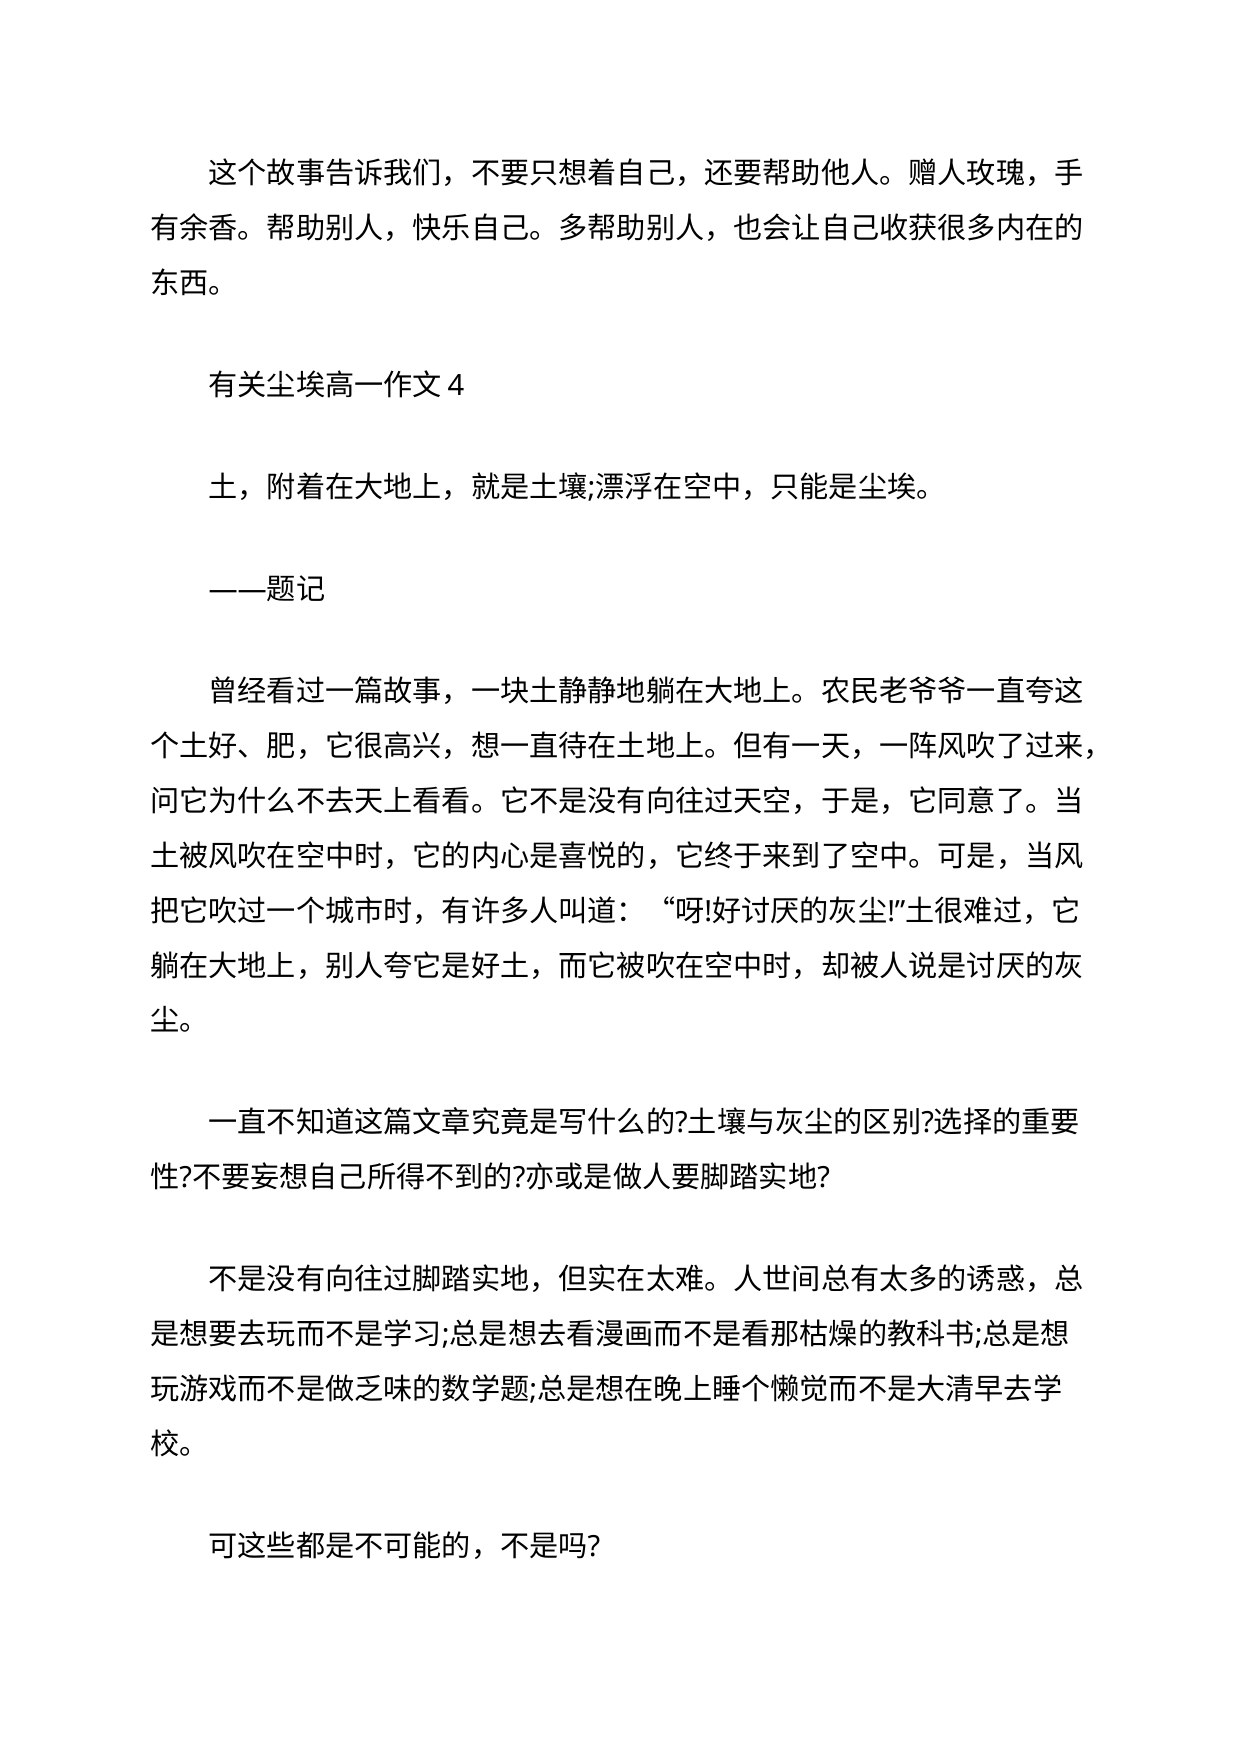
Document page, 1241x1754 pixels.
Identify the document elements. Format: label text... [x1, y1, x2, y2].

text 土，附着在大地上，就是土壤;漂浮在空中，只能是尘埃。 [150, 463, 1090, 506]
text 可这些都是不可能的，不是吗? [150, 1522, 1090, 1565]
text 这个故事告诉我们，不要只想着自己，还要帮助他人。赠人玫瑰，手有余香。帮助别人，快乐自己。多帮助别人，也会让自己收获很多内在的东西。 [150, 150, 1090, 302]
text 有关尘埃高一作文4 [150, 362, 1090, 404]
text ——题记 [150, 566, 1090, 608]
text 曾经看过一篇故事，一块土静静地躺在大地上。农民老爷爷一直夸这个土好、肥，它很高兴，想一直待在土地上。但有一天，一阵风吹了过来，问它为什么不去天上看看。它不是没有向往过天空，于是，它同意了。当土被风吹在空中时，它的内心是喜悦的，它终于来到了空中。可是，当风把它吹过一个城市时，有许多人叫道：“呀!好讨厌的灰尘!”土很难过，它躺在大地上，别人夸它是好土，而它被吹在空中时，却被人说是讨厌的灰尘。 [150, 667, 1090, 1039]
text 一直不知道这篇文章究竟是写什么的?土壤与灰尘的区别?选择的重要性?不要妄想自己所得不到的?亦或是做人要脚踏实地? [150, 1099, 1090, 1196]
text 不是没有向往过脚踏实地，但实在太难。人世间总有太多的诱惑，总是想要去玩而不是学习;总是想去看漫画而不是看那枯燥的教科书;总是想玩游戏而不是做乏味的数学题;总是想在晚上睡个懒觉而不是大清早去学校。 [150, 1256, 1090, 1463]
